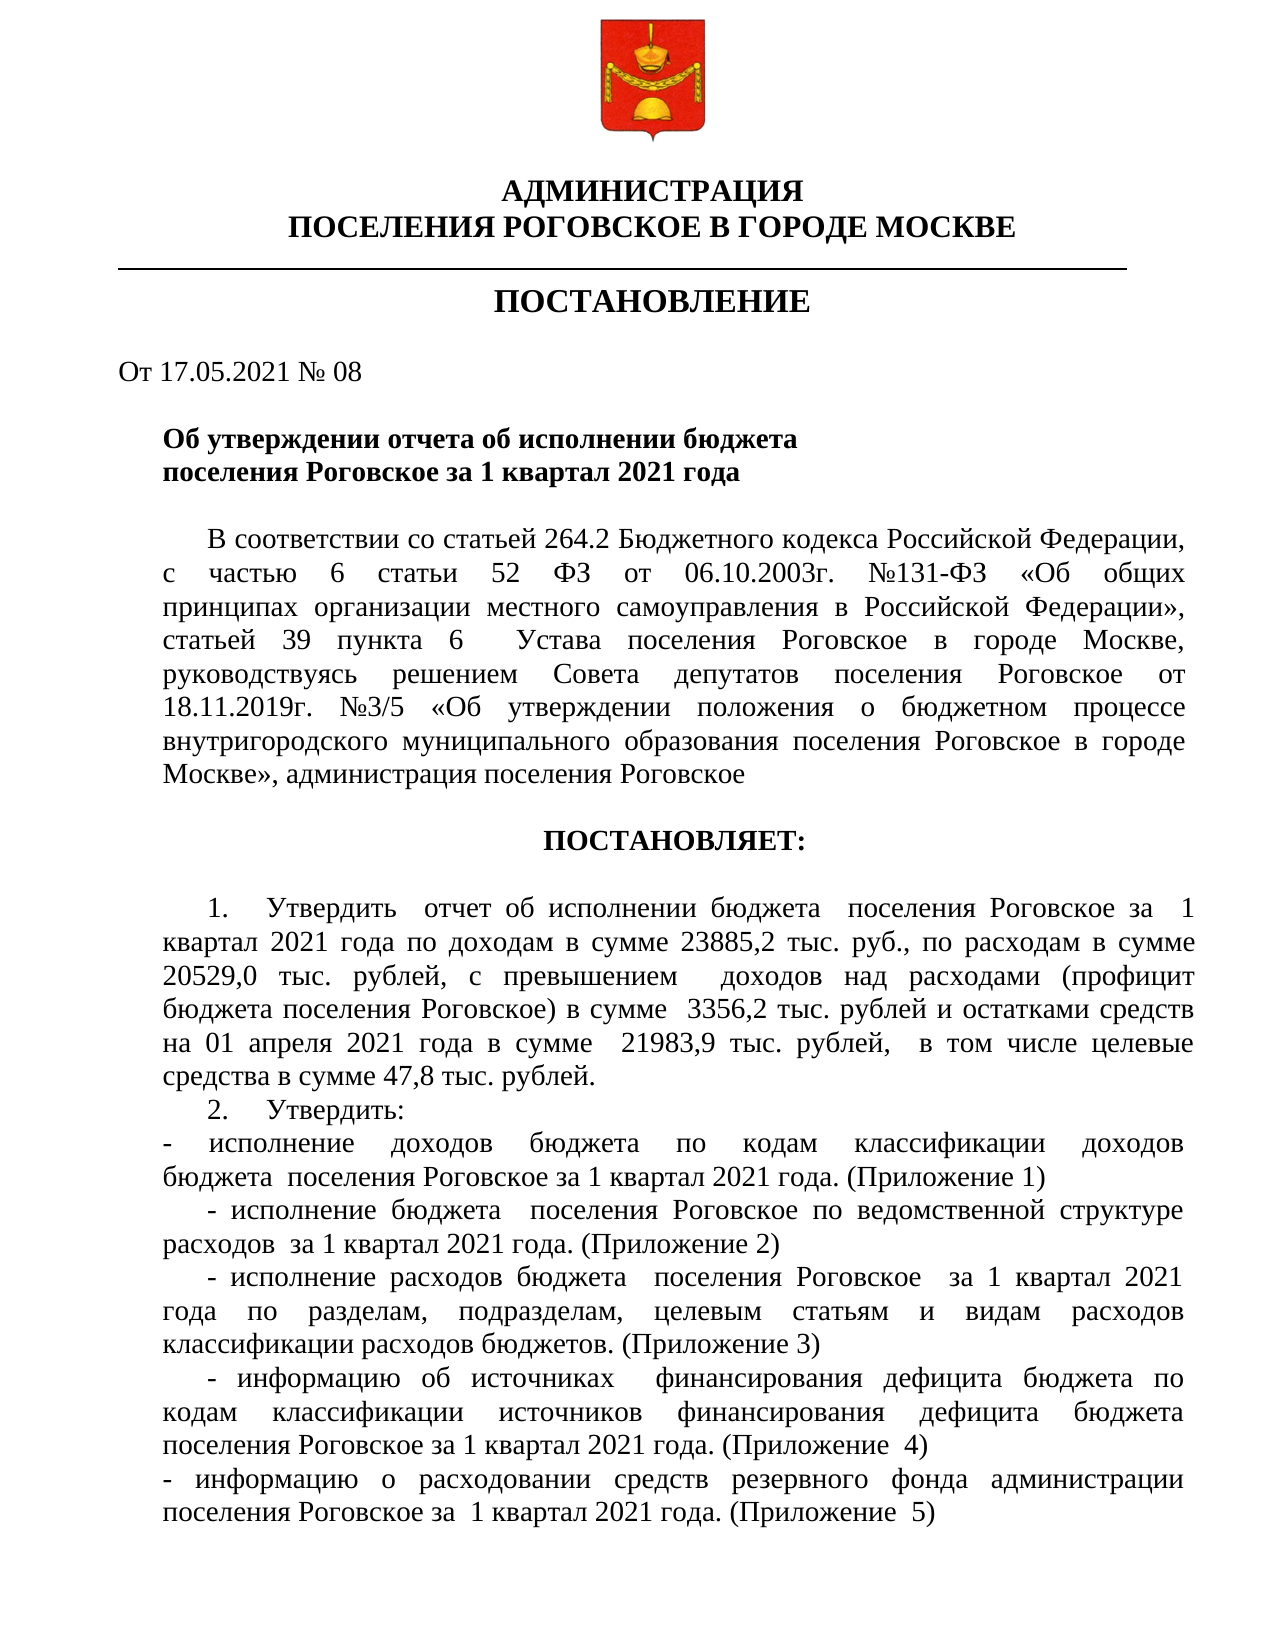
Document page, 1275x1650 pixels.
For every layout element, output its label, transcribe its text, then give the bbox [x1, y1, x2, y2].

list Утвердить: [162, 1092, 1196, 1125]
text ПОСЕЛЕНИЯ РОГОВСКОЕ В ГОРОДЕ МОСКВЕ [118, 208, 1186, 244]
text - информацию об источниках финансирования дефицита бюджета по кодам классификации источников финансирования дефицита бюджета поселения Роговское за 1 квартал 2021 года. (Приложение 4) [162, 1360, 1185, 1461]
text В соответствии со статьей 264.2 Бюджетного кодекса Российской Федерации, с частью 6 статьи 52 ФЗ от 06.10.2003г. №131-ФЗ «Об общих принципах организации местного самоуправления в Российской Федерации», статьей 39 пункта 6 Устава поселения Роговское в городе Москве, руководствуясь решением Совета депутатов поселения Роговское от 18.11.2019г. №3/5 «Об утверждении положения о бюджетном процессе внутригородского муниципального образования поселения Роговское в городе Москве», администрация поселения Роговское [162, 522, 1186, 790]
text Об утверждении отчета об исполнении бюджета поселения Роговское за 1 квартал 2021 года [162, 421, 1186, 488]
text От 17.05.2021 № 08 [118, 354, 1186, 387]
text - исполнение расходов бюджета поселения Роговское за 1 квартал 2021 года по разделам, подразделам, целевым статьям и видам расходов классификации расходов бюджетов. (Приложение 3) [162, 1259, 1185, 1360]
text _________________________________________________________________________________________________________________________ [118, 252, 1186, 271]
text - исполнение доходов бюджета по кодам классификации доходов бюджета поселения Роговское за 1 квартал 2021 года. (Приложение 1) [162, 1125, 1185, 1192]
text АДМИНИСТРАЦИЯ [118, 172, 1186, 208]
text - исполнение бюджета поселения Роговское по ведомственной структуре расходов за 1 квартал 2021 года. (Приложение 2) [162, 1192, 1185, 1259]
text ПОСТАНОВЛЯЕТ: [162, 823, 1187, 857]
picture [599, 14, 706, 145]
list Утвердить отчет об исполнении бюджета поселения Роговское за 1 квартал 2021 года по доходам в сумме 23885,2 тыс. руб., по расходам в сумме 20529,0 тыс. рублей, с превышением доходов над расходами (профицит бюджета поселения Роговское) в сумме 3356,2 тыс. рублей и остатками средств на 01 апреля 2021 года в сумме 21983,9 тыс. рублей, в том числе целевые средства в сумме 47,8 тыс. рублей. [162, 891, 1196, 1092]
text ПОСТАНОВЛЕНИЕ [118, 281, 1186, 319]
text - информацию о расходовании средств резервного фонда администрации поселения Роговское за 1 квартал 2021 года. (Приложение 5) [162, 1461, 1185, 1528]
